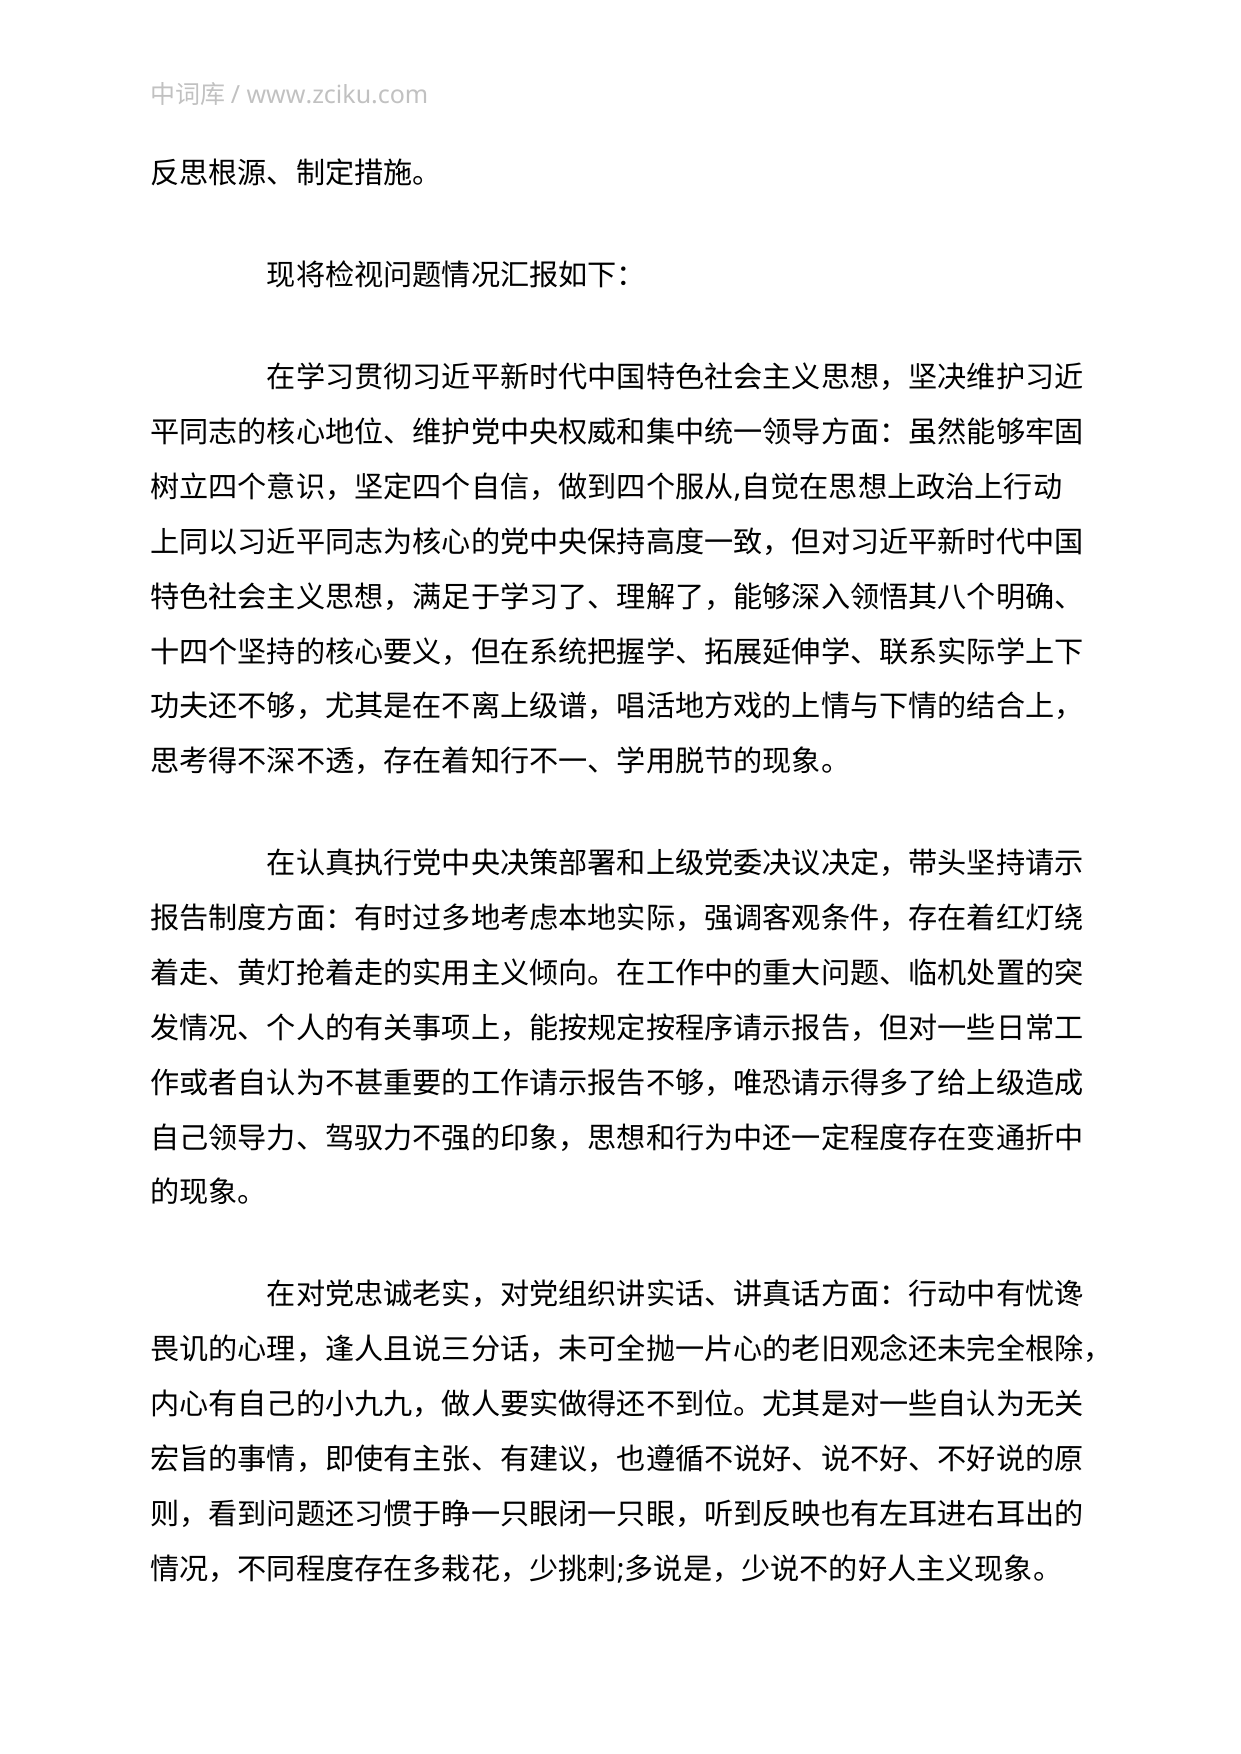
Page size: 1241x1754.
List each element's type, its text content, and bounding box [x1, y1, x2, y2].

text 在学习贯彻习近平新时代中国特色社会主义思想，坚决维护习近平同志的核心地位、维护党中央权威和集中统一领导方面：虽然能够牢固树立四个意识，坚定四个自信，做到四个服从,自觉在思想上政治上行动上同以习近平同志为核心的党中央保持高度一致，但对习近平新时代中国特色社会主义思想，满足于学习了、理解了，能够深入领悟其八个明确、十四个坚持的核心要义，但在系统把握学、拓展延伸学、联系实际学上下功夫还不够，尤其是在不离上级谱，唱活地方戏的上情与下情的结合上，思考得不深不透，存在着知行不一、学用脱节的现象。 [150, 353, 1090, 780]
text 在对党忠诚老实，对党组织讲实话、讲真话方面：行动中有忧谗畏讥的心理，逢人且说三分话，未可全抛一片心的老旧观念还未完全根除，内心有自己的小九九，做人要实做得还不到位。尤其是对一些自认为无关宏旨的事情，即使有主张、有建议，也遵循不说好、说不好、不好说的原则，看到问题还习惯于睁一只眼闭一只眼，听到反映也有左耳进右耳出的情况，不同程度存在多栽花，少挑刺;多说是，少说不的好人主义现象。 [150, 1271, 1090, 1588]
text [150, 150, 1090, 192]
text 现将检视问题情况汇报如下： [150, 252, 1090, 294]
text 在认真执行党中央决策部署和上级党委决议决定，带头坚持请示报告制度方面：有时过多地考虑本地实际，强调客观条件，存在着红灯绕着走、黄灯抢着走的实用主义倾向。在工作中的重大问题、临机处置的突发情况、个人的有关事项上，能按规定按程序请示报告，但对一些日常工作或者自认为不甚重要的工作请示报告不够，唯恐请示得多了给上级造成自己领导力、驾驭力不强的印象，思想和行为中还一定程度存在变通折中的现象。 [150, 840, 1090, 1211]
